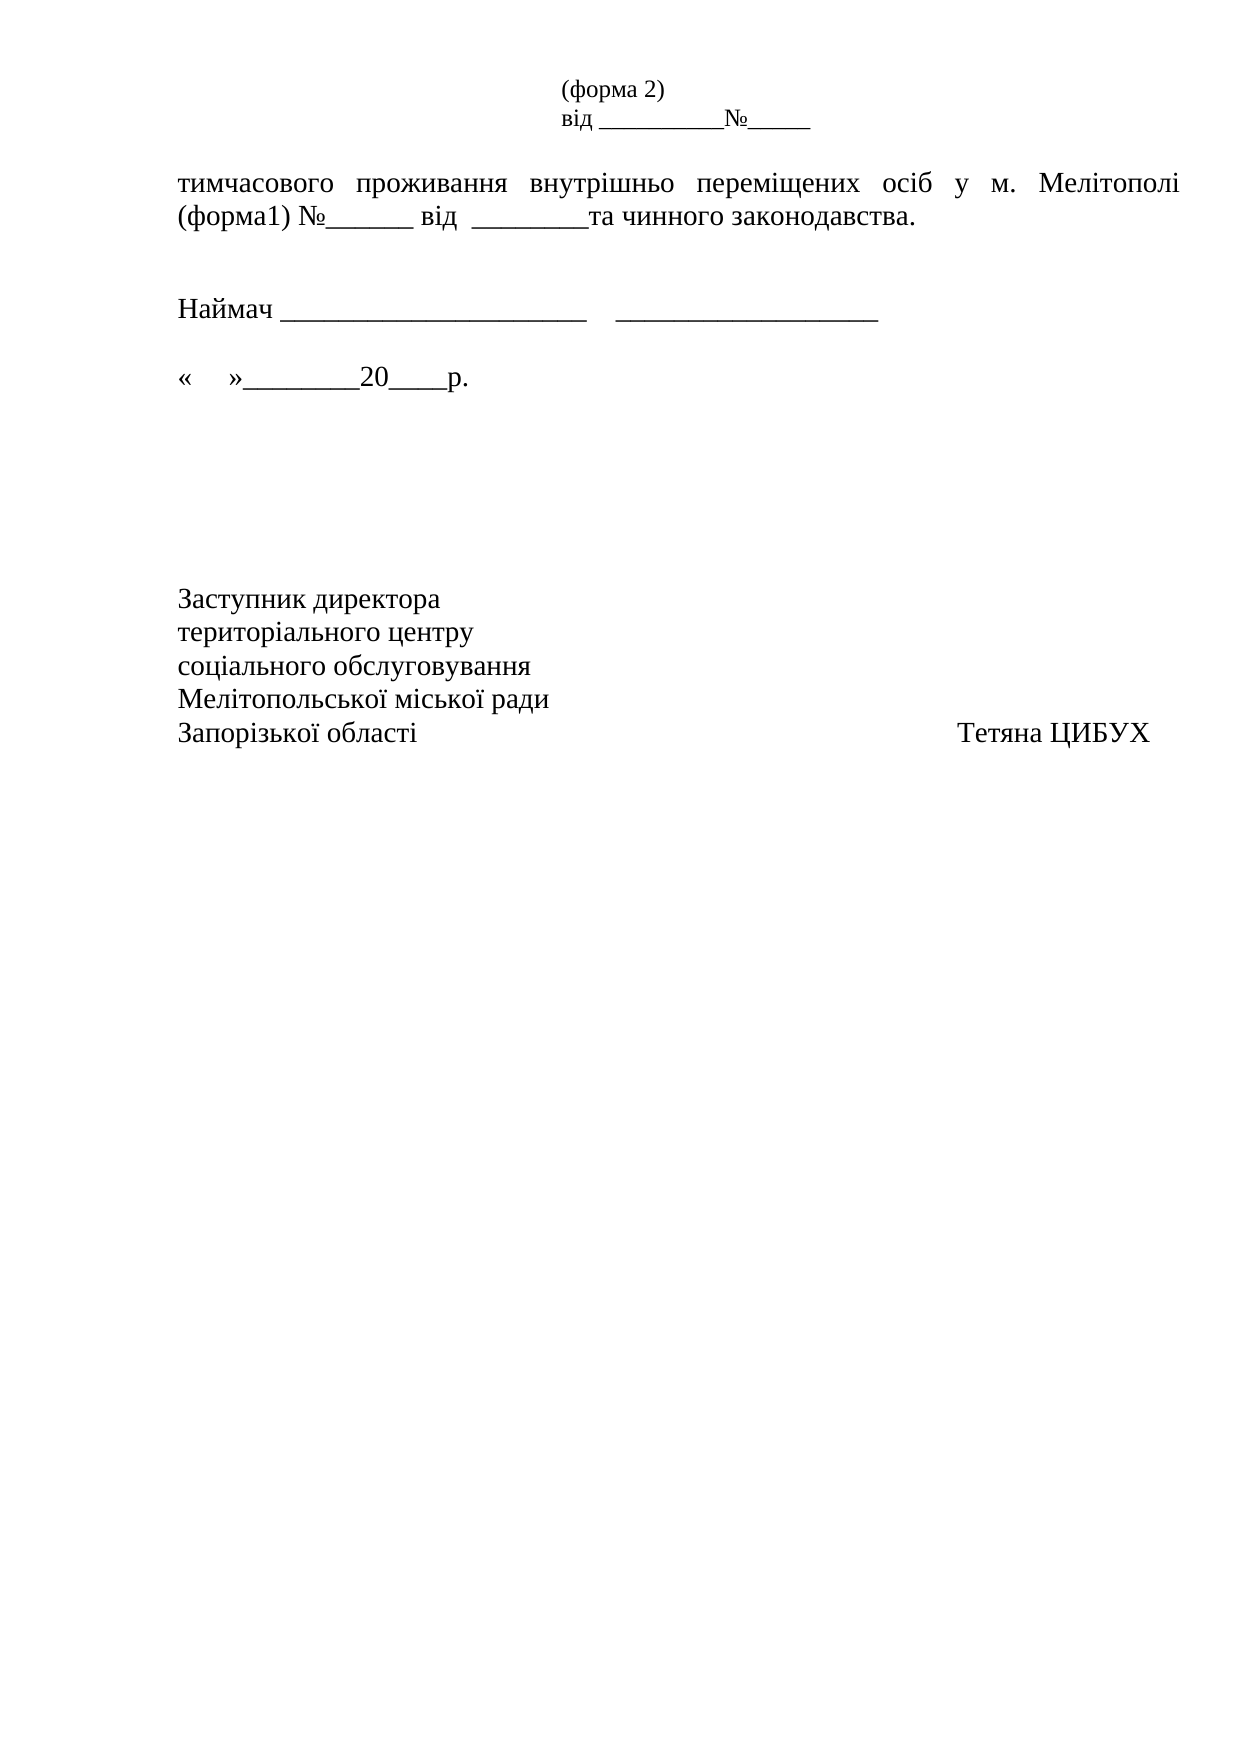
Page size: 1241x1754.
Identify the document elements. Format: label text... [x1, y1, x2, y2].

text Наймач _____________________ __________________ [177, 291, 1181, 325]
text (форма 2) [177, 74, 1181, 103]
text « »________20____р. [177, 359, 1181, 393]
text Запорізької області Тетяна ЦИБУХ [177, 715, 1181, 748]
text тимчасового проживання внутрішньо переміщених осіб у м. Мелітополі (форма1) №______ від ________та чинного законодавства. [177, 165, 1181, 232]
text соціального обслуговування [177, 648, 1181, 681]
text територіального центру [177, 614, 1181, 648]
text від __________№_____ [177, 103, 1181, 131]
text Заступник директора [177, 581, 1181, 614]
text Мелітопольської міської ради [177, 681, 1181, 715]
